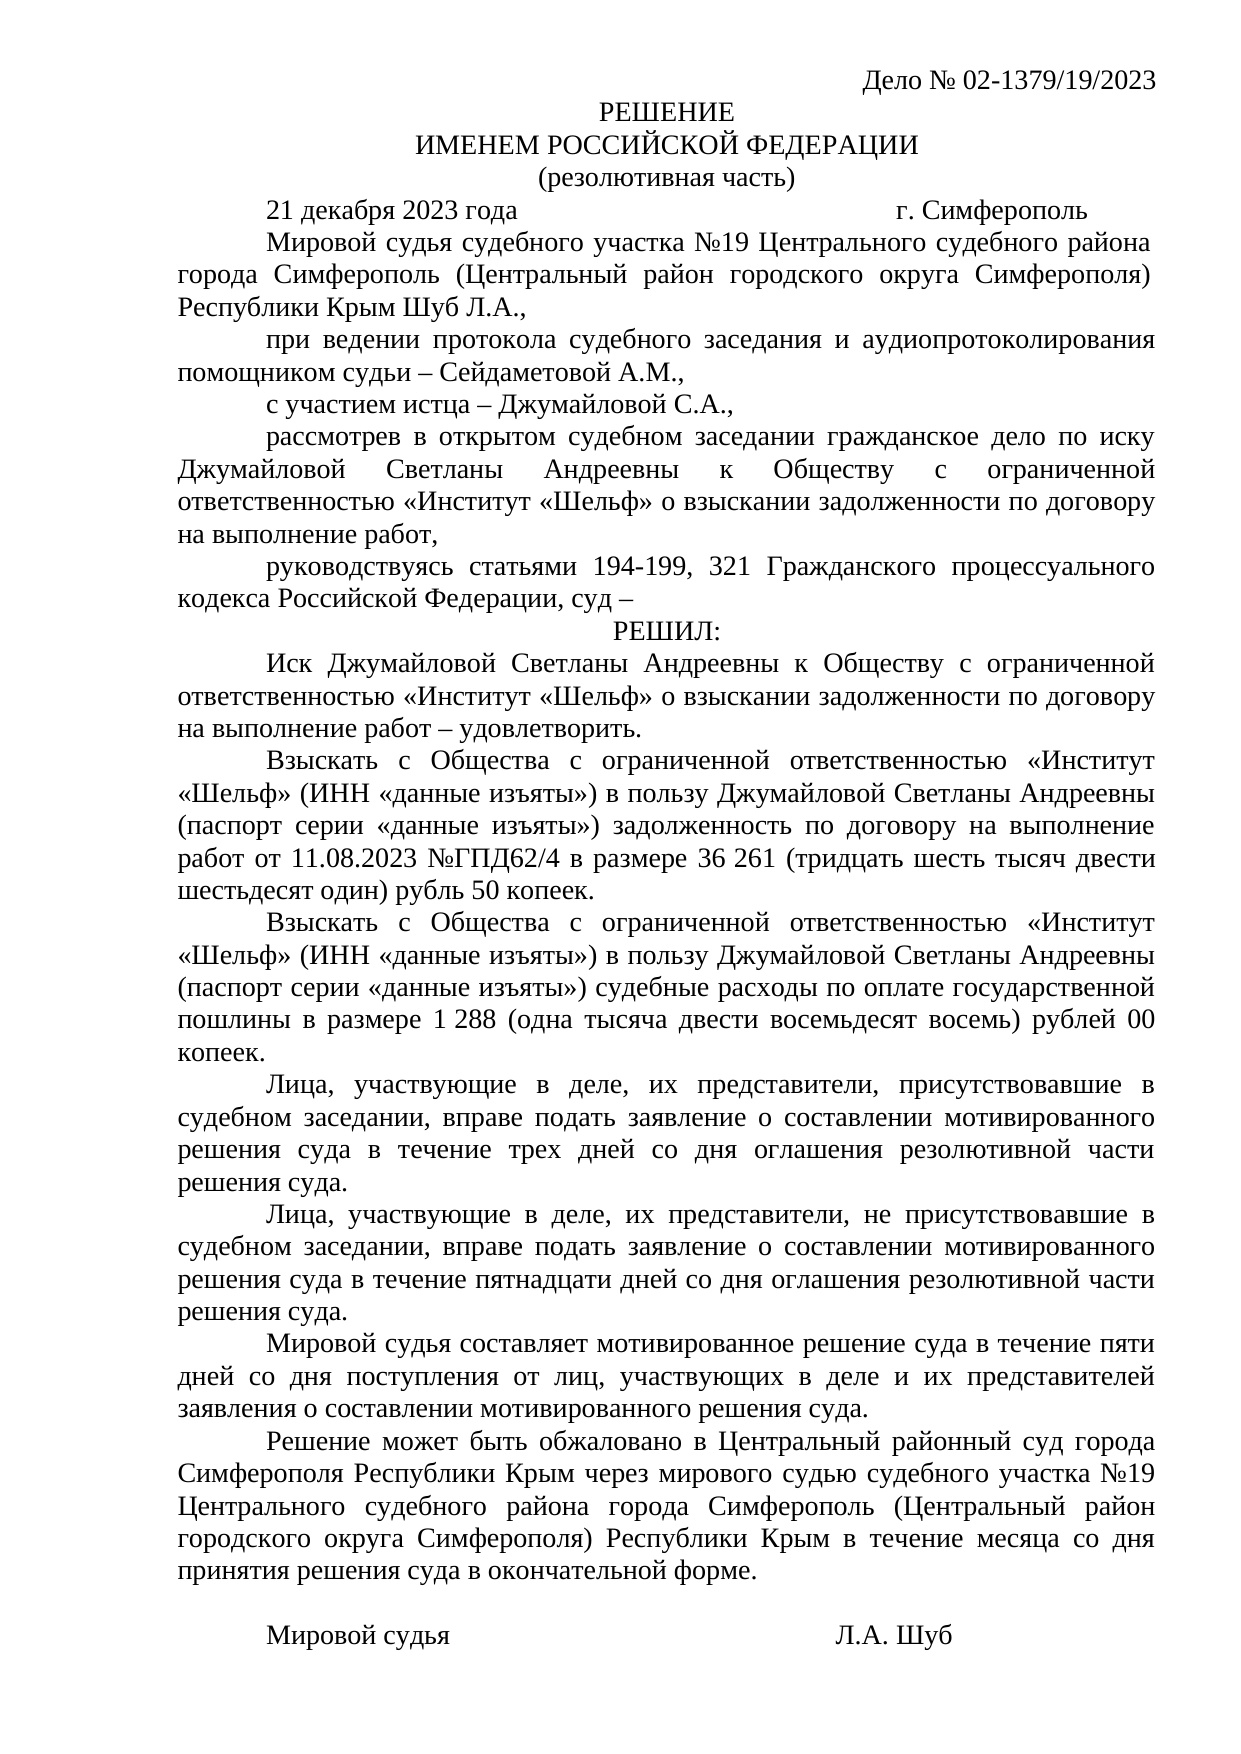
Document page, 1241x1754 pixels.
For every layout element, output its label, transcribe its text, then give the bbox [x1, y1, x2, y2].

text Иск Джумайловой Светланы Андреевны к Обществу с ограниченной ответственностью «Институт «Шельф» о взыскании задолженности по договору на выполнение работ – удовлетворить. [177, 646, 1156, 743]
text ИМЕНЕМ РОССИЙСКОЙ ФЕДЕРАЦИИ [177, 128, 1156, 160]
text Решение может быть обжаловано в Центральный районный суд города Симферополя Республики Крым через мирового судью судебного участка №19 Центрального судебного района города Симферополь (Центральный район городского округа Симферополя) Республики Крым в течение месяца со дня принятия решения суда в окончательной форме. [177, 1424, 1156, 1586]
text при ведении протокола судебного заседания и аудиопротоколирования помощником судьи – Сейдаметовой А.М., [177, 322, 1156, 387]
text рассмотрев в открытом судебном заседании гражданское дело по иску Джумайловой Светланы Андреевны к Обществу с ограниченной ответственностью «Институт «Шельф» о взыскании задолженности по договору на выполнение работ, [177, 419, 1156, 549]
text (резолютивная часть) [177, 160, 1156, 193]
text РЕШИЛ: [177, 614, 1156, 646]
text Лица, участвующие в деле, их представители, присутствовавшие в судебном заседании, вправе подать заявление о составлении мотивированного решения суда в течение трех дней со дня оглашения резолютивной части решения суда. [177, 1067, 1156, 1197]
text руководствуясь статьями 194-199, 321 Гражданского процессуального кодекса Российской Федерации, суд – [177, 549, 1156, 614]
text Взыскать с Общества с ограниченной ответственностью «Институт «Шельф» (ИНН «данные изъяты») в пользу Джумайловой Светланы Андреевны (паспорт серии «данные изъяты») задолженность по договору на выполнение работ от 11.08.2023 №ГПД62/4 в размере 36 261 (тридцать шесть тысяч двести шестьдесят один) рубль 50 копеек. [177, 743, 1156, 905]
text Мировой судья Л.А. Шуб [177, 1618, 1156, 1651]
text Дело № 02-1379/19/2023 [177, 63, 1156, 96]
text РЕШЕНИЕ [177, 96, 1156, 128]
text Лица, участвующие в деле, их представители, не присутствовавшие в судебном заседании, вправе подать заявление о составлении мотивированного решения суда в течение пятнадцати дней со дня оглашения резолютивной части решения суда. [177, 1197, 1156, 1327]
text с участием истца – Джумайловой С.А., [177, 387, 1156, 419]
text 21 декабря 2023 года г. Симферополь [177, 193, 1156, 225]
text Взыскать с Общества с ограниченной ответственностью «Институт «Шельф» (ИНН «данные изъяты») в пользу Джумайловой Светланы Андреевны (паспорт серии «данные изъяты») судебные расходы по оплате государственной пошлины в размере 1 288 (одна тысяча двести восемьдесят восемь) рублей 00 копеек. [177, 905, 1156, 1067]
text Мировой судья судебного участка №19 Центрального судебного района города Симферополь (Центральный район городского округа Симферополя) Республики Крым Шуб Л.А., [177, 225, 1152, 322]
text Мировой судья составляет мотивированное решение суда в течение пяти дней со дня поступления от лиц, участвующих в деле и их представителей заявления о составлении мотивированного решения суда. [177, 1327, 1156, 1424]
